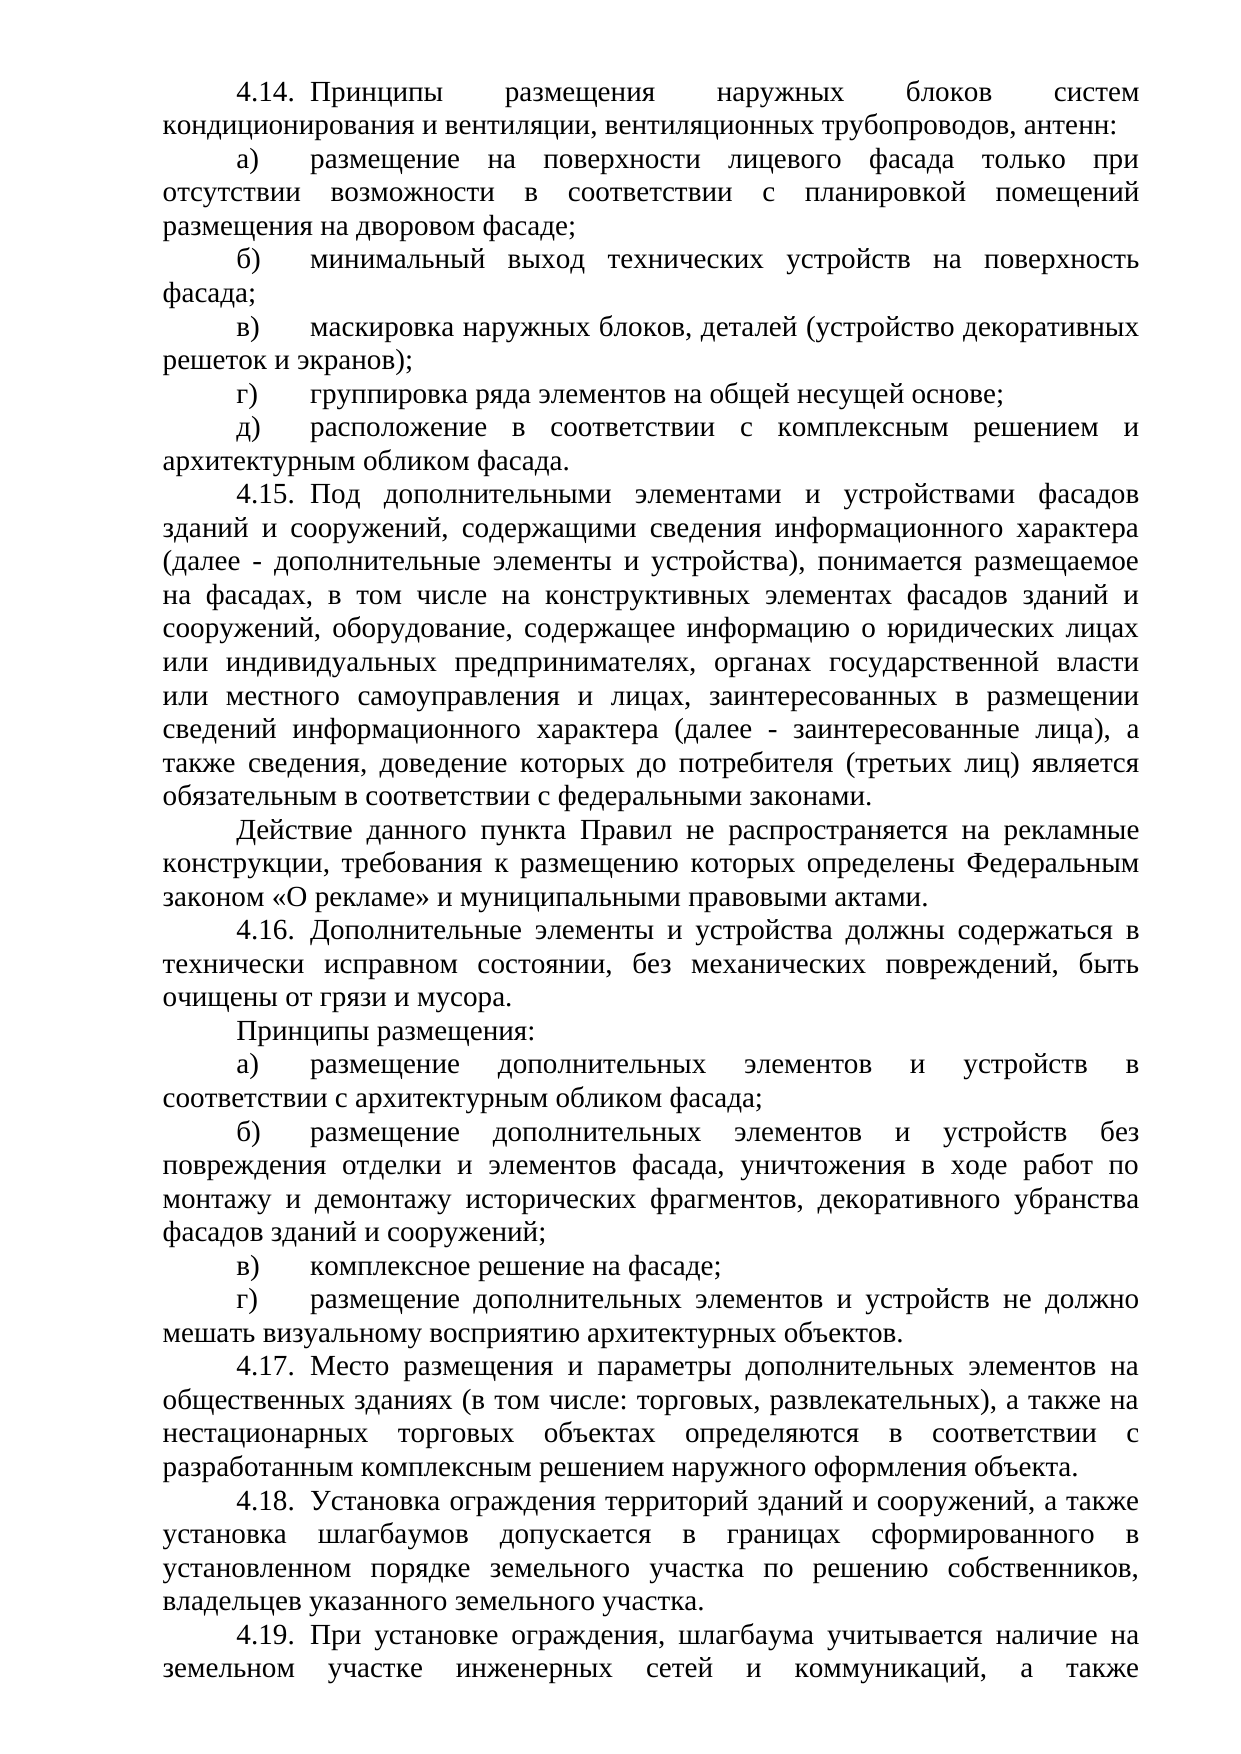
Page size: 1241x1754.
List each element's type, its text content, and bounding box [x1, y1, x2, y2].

list группировка ряда элементов на общей несущей основе; [162, 376, 1140, 409]
list Дополнительные элементы и устройства должны содержаться в технически исправном состоянии, без механических повреждений, быть очищены от грязи и мусора. [162, 912, 1140, 1013]
list размещение на поверхности лицевого фасада только при отсутствии возможности в соответствии с планировкой помещений размещения на дворовом фасаде; [162, 141, 1140, 242]
list маскировка наружных блоков, деталей (устройство декоративных решеток и экранов); [162, 309, 1140, 376]
list Установка ограждения территорий зданий и сооружений, а также установка шлагбаумов допускается в границах сформированного в установленном порядке земельного участка по решению собственников, владельцев указанного земельного участка. [162, 1483, 1140, 1617]
list размещение дополнительных элементов и устройств без повреждения отделки и элементов фасада, уничтожения в ходе работ по монтажу и демонтажу исторических фрагментов, декоративного убранства фасадов зданий и сооружений; [162, 1114, 1140, 1248]
list расположение в соответствии с комплексным решением и архитектурным обликом фасада. [162, 409, 1140, 476]
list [162, 1617, 1140, 1684]
text Принципы размещения: [162, 1013, 1140, 1047]
list комплексное решение на фасаде; [162, 1248, 1140, 1281]
list Под дополнительными элементами и устройствами фасадов зданий и сооружений, содержащими сведения информационного характера (далее - дополнительные элементы и устройства), понимается размещаемое на фасадах, в том числе на конструктивных элементах фасадов зданий и сооружений, оборудование, содержащее информацию о юридических лицах или индивидуальных предпринимателях, органах государственной власти или местного самоуправления и лицах, заинтересованных в размещении сведений информационного характера (далее - заинтересованные лица), а также сведения, доведение которых до потребителя (третьих лиц) является обязательным в соответствии с федеральными законами. [162, 476, 1140, 812]
list размещение дополнительных элементов и устройств в соответствии с архитектурным обликом фасада; [162, 1047, 1140, 1114]
list размещение дополнительных элементов и устройств не должно мешать визуальному восприятию архитектурных объектов. [162, 1281, 1140, 1348]
list Место размещения и параметры дополнительных элементов на общественных зданиях (в том числе: торговых, развлекательных), а также на нестационарных торговых объектах определяются в соответствии с разработанным комплексным решением наружного оформления объекта. [162, 1348, 1140, 1483]
text Действие данного пункта Правил не распространяется на рекламные конструкции, требования к размещению которых определены Федеральным законом «О рекламе» и муниципальными правовыми актами. [162, 812, 1140, 912]
list минимальный выход технических устройств на поверхность фасада; [162, 242, 1140, 309]
list Принципы размещения наружных блоков систем кондиционирования и вентиляции, вентиляционных трубопроводов, антенн: [162, 74, 1140, 141]
